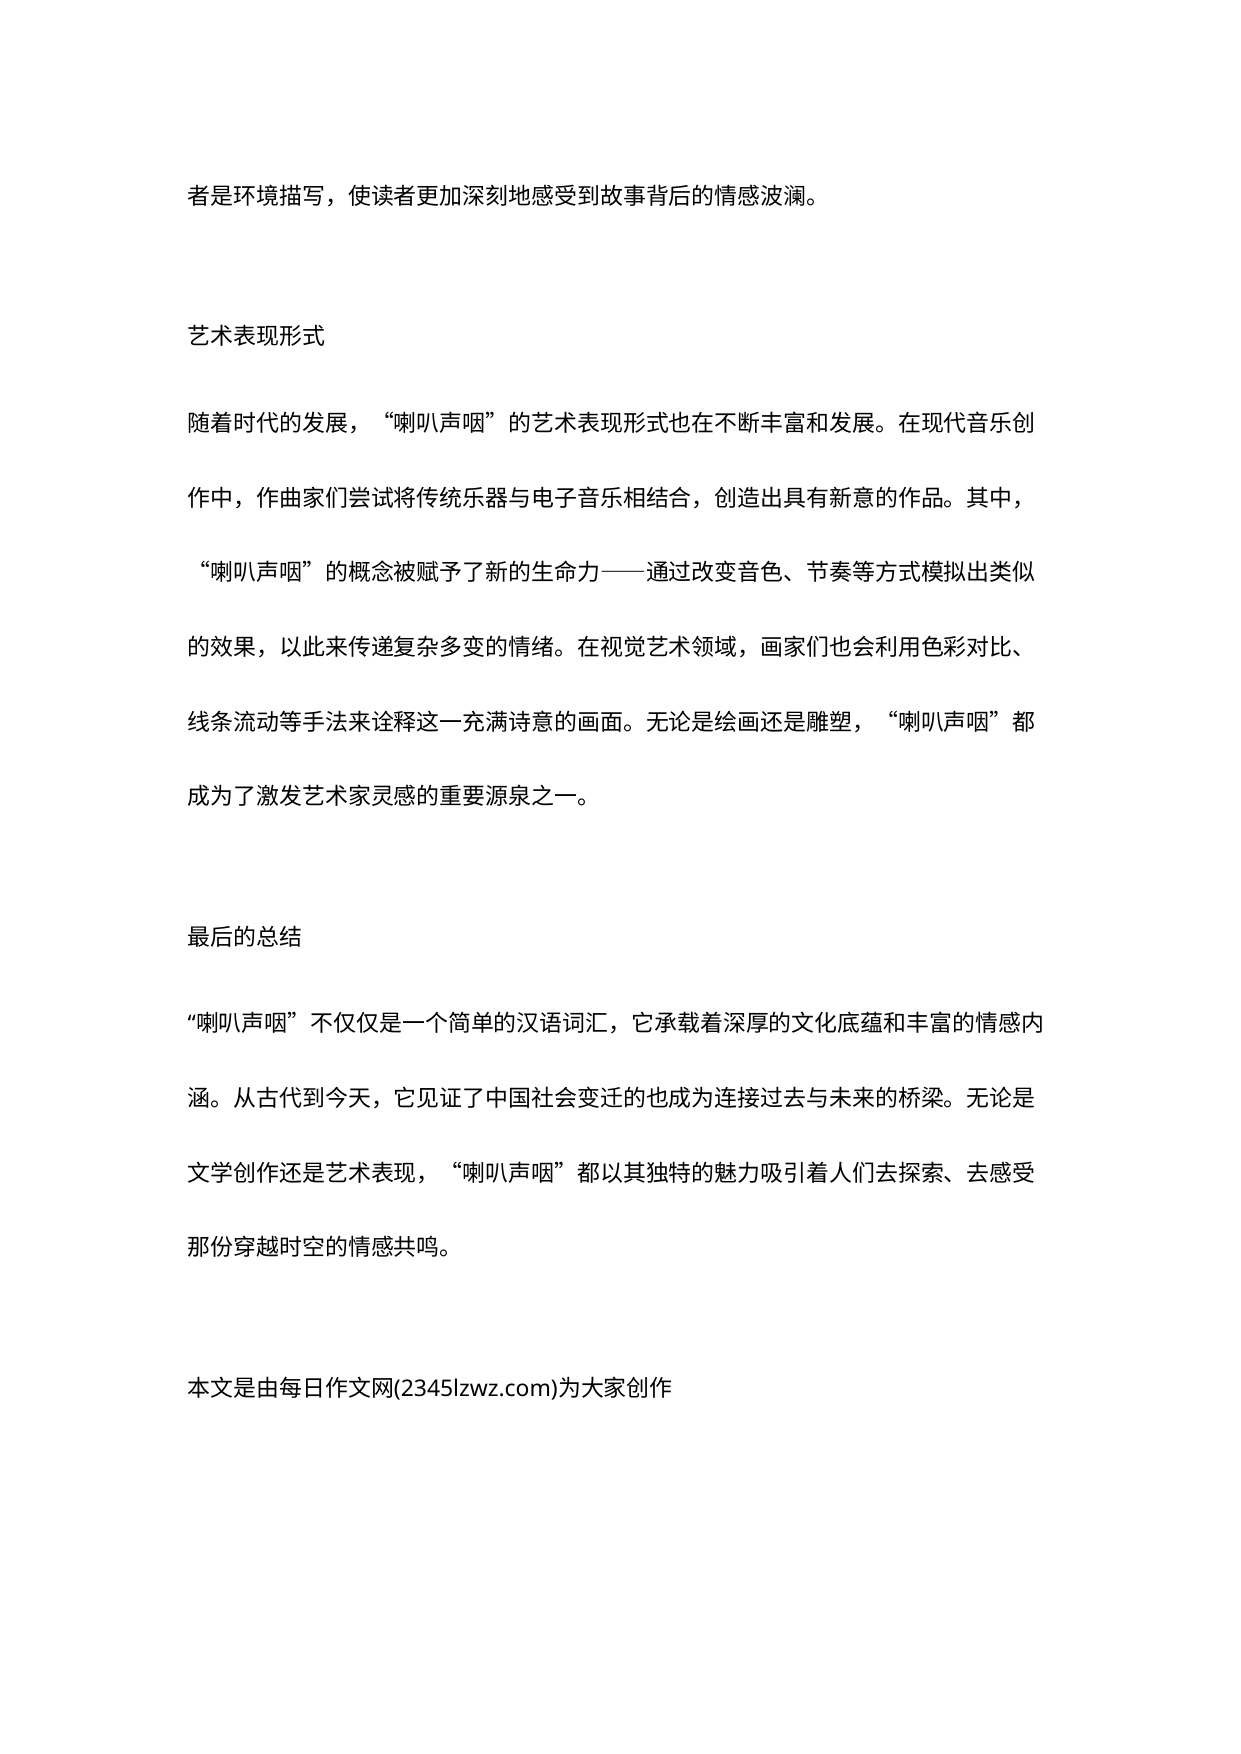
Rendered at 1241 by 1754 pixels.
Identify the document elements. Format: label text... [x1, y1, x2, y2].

text “喇叭声咽”不仅仅是一个简单的汉语词汇，它承载着深厚的文化底蕴和丰富的情感内涵。从古代到今天，它见证了中国社会变迁的也成为连接过去与未来的桥梁。无论是文学创作还是艺术表现，“喇叭声咽”都以其独特的魅力吸引着人们去探索、去感受那份穿越时空的情感共鸣。 [187, 989, 1053, 1278]
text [187, 162, 1053, 227]
text 随着时代的发展，“喇叭声咽”的艺术表现形式也在不断丰富和发展。在现代音乐创作中，作曲家们尝试将传统乐器与电子音乐相结合，创造出具有新意的作品。其中，“喇叭声咽”的概念被赋予了新的生命力——通过改变音色、节奏等方式模拟出类似的效果，以此来传递复杂多变的情绪。在视觉艺术领域，画家们也会利用色彩对比、线条流动等手法来诠释这一充满诗意的画面。无论是绘画还是雕塑，“喇叭声咽”都成为了激发艺术家灵感的重要源泉之一。 [187, 389, 1053, 827]
text 本文是由每日作文网(2345lzwz.com)为大家创作 [187, 1354, 1053, 1419]
text 艺术表现形式 [187, 302, 1053, 367]
text 最后的总结 [187, 903, 1053, 968]
